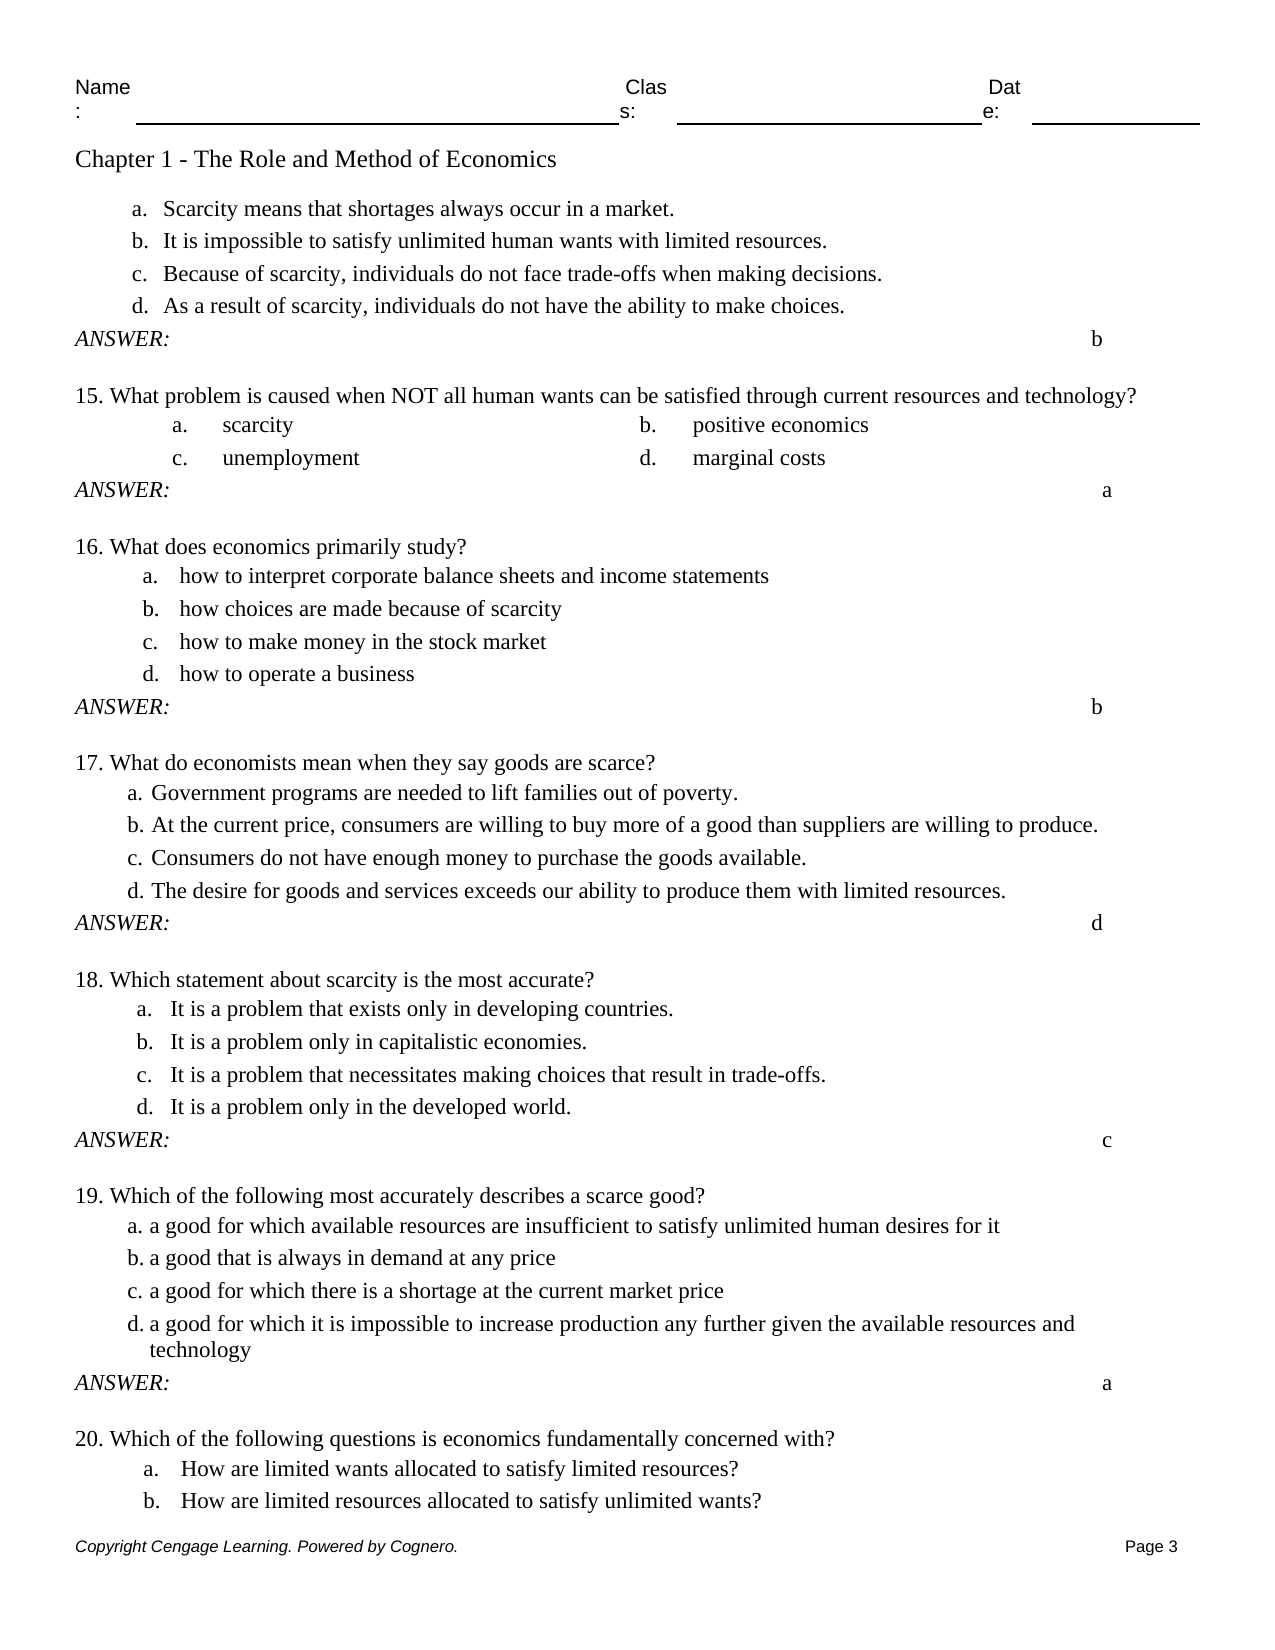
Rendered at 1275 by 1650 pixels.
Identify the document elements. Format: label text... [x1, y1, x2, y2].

table_header 17. What do economists mean when they say goods are scarce? [75, 750, 1200, 939]
table_header 19. Which of the following most accurately describes a scarce good? [75, 1183, 1200, 1398]
table_header 15. What problem is caused when NOT all human wants can be satisfied through current resources and technology? [75, 382, 1200, 506]
table_header 16. What does economics primarily study? [75, 533, 1200, 722]
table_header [75, 1425, 1200, 1517]
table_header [75, 192, 1200, 355]
table_header 18. Which statement about scarcity is the most accurate? [75, 966, 1200, 1155]
